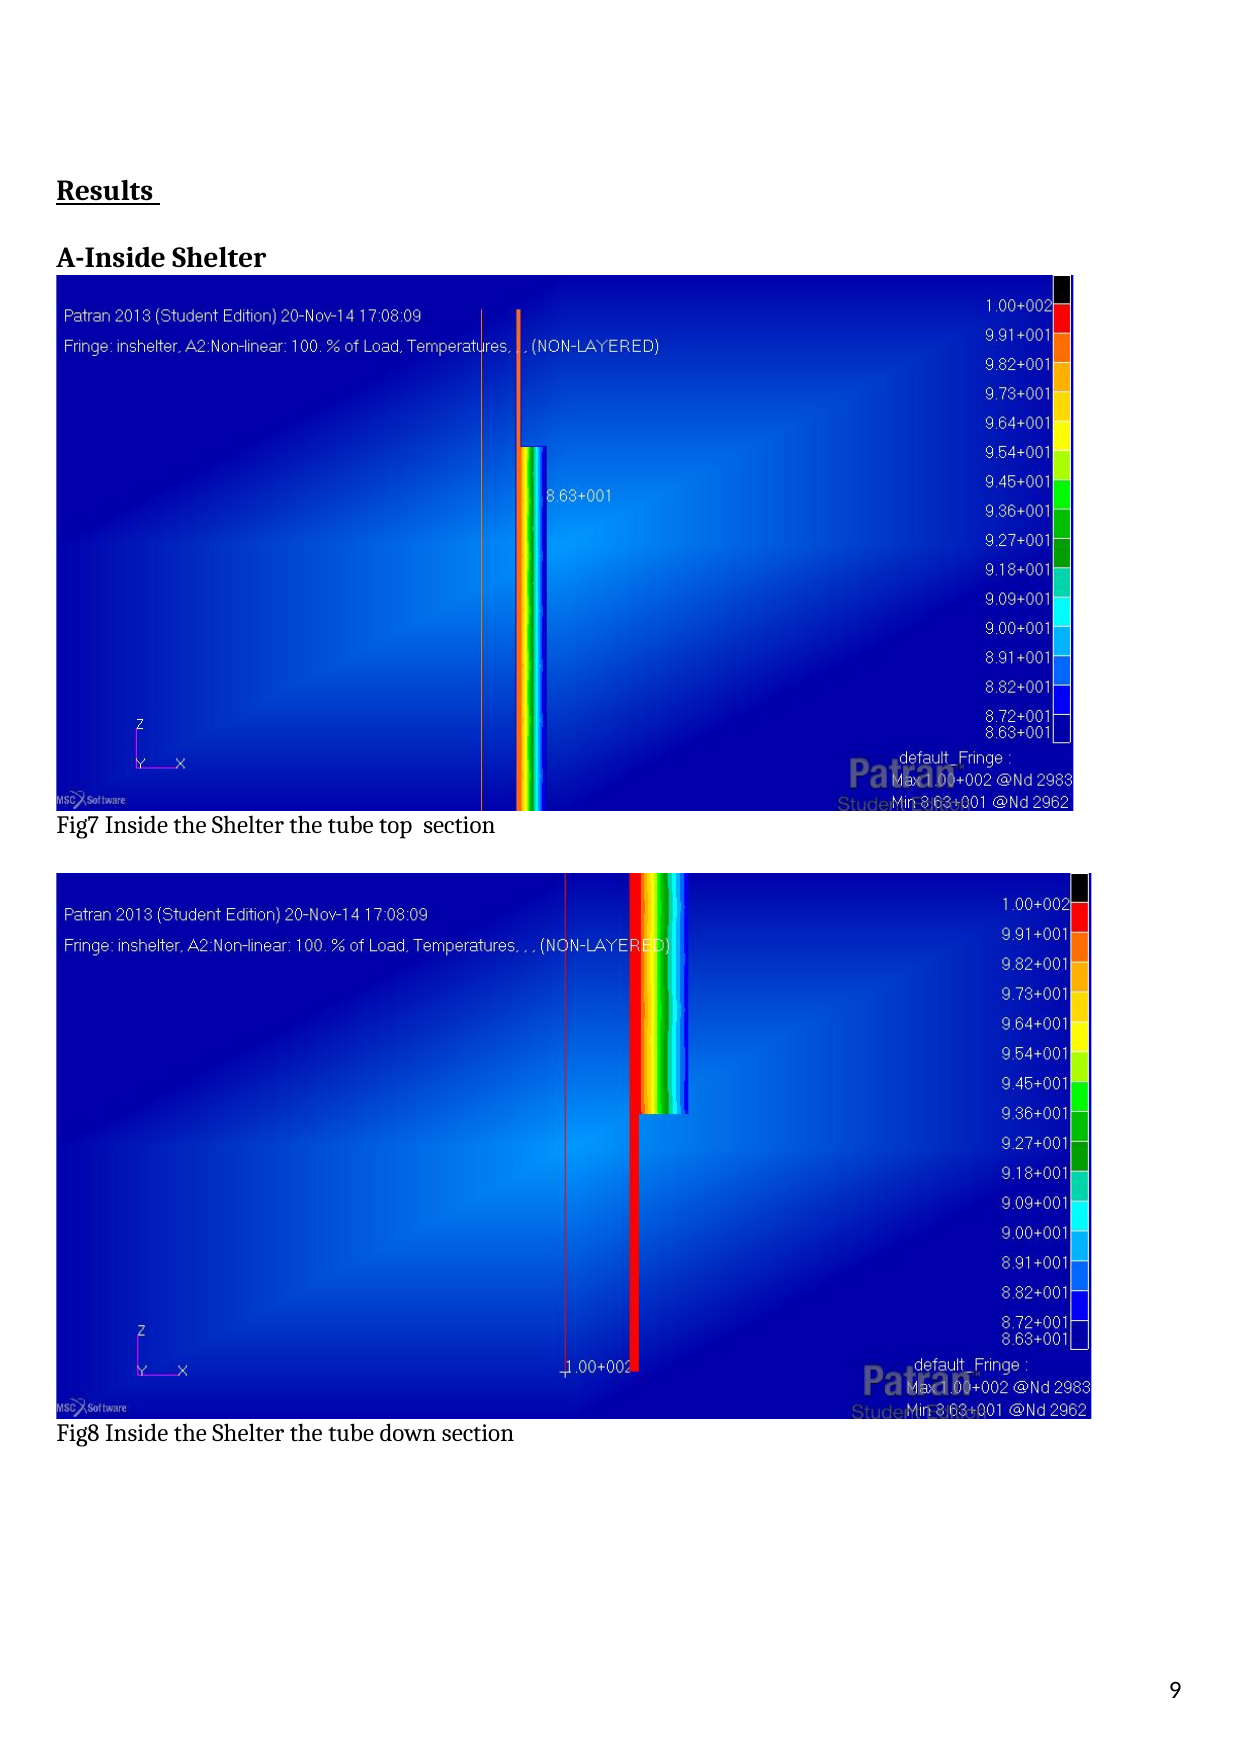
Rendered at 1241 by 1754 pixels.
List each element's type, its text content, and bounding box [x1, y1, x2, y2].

text Results [56, 174, 1181, 208]
picture [56, 275, 1074, 811]
text A-Inside Shelter [56, 242, 1181, 275]
text Fig7 Inside the Shelter the tube top section [56, 811, 1181, 840]
picture [56, 873, 1092, 1419]
text Fig8 Inside the Shelter the tube down section [56, 1418, 1181, 1447]
